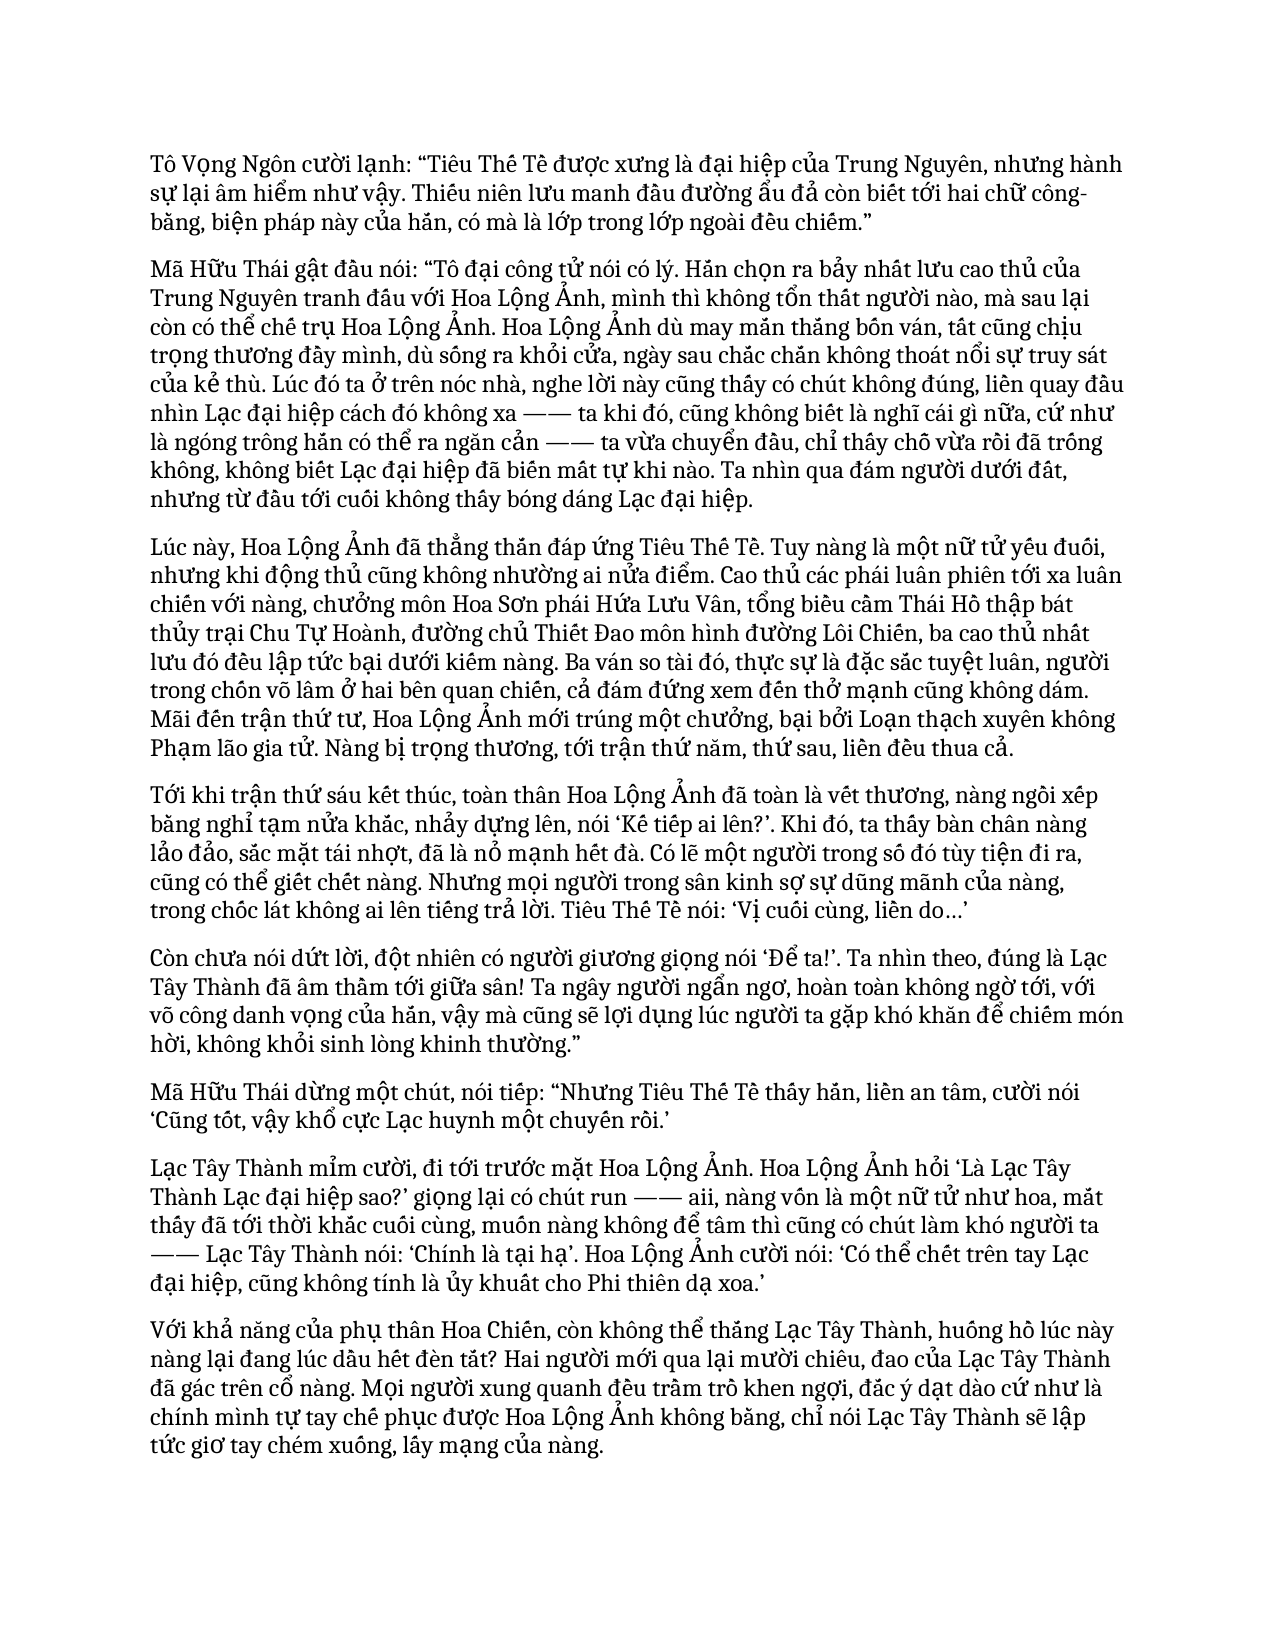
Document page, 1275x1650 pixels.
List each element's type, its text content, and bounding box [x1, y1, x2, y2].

text Lạc Tây Thành mỉm cười, đi tới trước mặt Hoa Lộng Ảnh. Hoa Lộng Ảnh hỏi ‘Là Lạc Tây Thành Lạc đại hiệp sao?’ giọng lại có chút run —— aii, nàng vốn là một nữ tử như hoa, mắt thấy đã tới thời khắc cuối cùng, muốn nàng không để tâm thì cũng có chút làm khó người ta —— Lạc Tây Thành nói: ‘Chính là tại hạ’. Hoa Lộng Ảnh cười nói: ‘Có thể chết trên tay Lạc đại hiệp, cũng không tính là ủy khuất cho Phi thiên dạ xoa.’ [150, 1154, 1125, 1297]
text Với khả năng của phụ thân Hoa Chiến, còn không thể thắng Lạc Tây Thành, huống hồ lúc này nàng lại đang lúc dầu hết đèn tắt? Hai người mới qua lại mười chiêu, đao của Lạc Tây Thành đã gác trên cổ nàng. Mọi người xung quanh đều trầm trồ khen ngợi, đắc ý dạt dào cứ như là chính mình tự tay chế phục được Hoa Lộng Ảnh không bằng, chỉ nói Lạc Tây Thành sẽ lập tức giơ tay chém xuống, lấy mạng của nàng. [150, 1316, 1125, 1460]
text Tới khi trận thứ sáu kết thúc, toàn thân Hoa Lộng Ảnh đã toàn là vết thương, nàng ngồi xếp bằng nghỉ tạm nửa khắc, nhảy dựng lên, nói ‘Kế tiếp ai lên?’. Khi đó, ta thấy bàn chân nàng lảo đảo, sắc mặt tái nhợt, đã là nỏ mạnh hết đà. Có lẽ một người trong số đó tùy tiện đi ra, cũng có thể giết chết nàng. Nhưng mọi người trong sân kinh sợ sự dũng mãnh của nàng, trong chốc lát không ai lên tiếng trả lời. Tiêu Thế Tề nói: ‘Vị cuối cùng, liền do…’ [150, 781, 1125, 925]
text Mã Hữu Thái dừng một chút, nói tiếp: “Nhưng Tiêu Thế Tề thấy hắn, liền an tâm, cười nói ‘Cũng tốt, vậy khổ cực Lạc huynh một chuyến rồi.’ [150, 1077, 1125, 1135]
text Lúc này, Hoa Lộng Ảnh đã thẳng thắn đáp ứng Tiêu Thế Tề. Tuy nàng là một nữ tử yếu đuối, nhưng khi động thủ cũng không nhường ai nửa điểm. Cao thủ các phái luân phiên tới xa luân chiến với nàng, chưởng môn Hoa Sơn phái Hứa Lưu Vân, tổng biều cầm Thái Hồ thập bát thủy trại Chu Tự Hoành, đường chủ Thiết Đao môn hình đường Lôi Chiến, ba cao thủ nhất lưu đó đều lập tức bại dưới kiếm nàng. Ba ván so tài đó, thực sự là đặc sắc tuyệt luân, người trong chốn võ lâm ở hai bên quan chiến, cả đám đứng xem đến thở mạnh cũng không dám. Mãi đến trận thứ tư, Hoa Lộng Ảnh mới trúng một chưởng, bại bởi Loạn thạch xuyên không Phạm lão gia tử. Nàng bị trọng thương, tới trận thứ năm, thứ sau, liền đều thua cả. [150, 532, 1125, 762]
text Mã Hữu Thái gật đầu nói: “Tô đại công tử nói có lý. Hắn chọn ra bảy nhất lưu cao thủ của Trung Nguyên tranh đấu với Hoa Lộng Ảnh, mình thì không tổn thất người nào, mà sau lại còn có thể chế trụ Hoa Lộng Ảnh. Hoa Lộng Ảnh dù may mắn thắng bốn ván, tất cũng chịu trọng thương đầy mình, dù sống ra khỏi cửa, ngày sau chắc chắn không thoát nổi sự truy sát của kẻ thù. Lúc đó ta ở trên nóc nhà, nghe lời này cũng thấy có chút không đúng, liền quay đầu nhìn Lạc đại hiệp cách đó không xa —— ta khi đó, cũng không biết là nghĩ cái gì nữa, cứ như là ngóng trông hắn có thể ra ngăn cản —— ta vừa chuyển đầu, chỉ thấy chỗ vừa rồi đã trống không, không biết Lạc đại hiệp đã biến mất tự khi nào. Ta nhìn qua đám người dưới đất, nhưng từ đầu tới cuối không thấy bóng dáng Lạc đại hiệp. [150, 255, 1125, 514]
text Còn chưa nói dứt lời, đột nhiên có người giương giọng nói ‘Để ta!’. Ta nhìn theo, đúng là Lạc Tây Thành đã âm thầm tới giữa sân! Ta ngây người ngẩn ngơ, hoàn toàn không ngờ tới, với võ công danh vọng của hắn, vậy mà cũng sẽ lợi dụng lúc người ta gặp khó khăn để chiếm món hời, không khỏi sinh lòng khinh thường.” [150, 944, 1125, 1059]
text Tô Vọng Ngôn cười lạnh: “Tiêu Thế Tề được xưng là đại hiệp của Trung Nguyên, nhưng hành sự lại âm hiểm như vậy. Thiếu niên lưu manh đầu đường ẩu đả còn biết tới hai chữ công-bằng, biện pháp này của hắn, có mà là lớp trong lớp ngoài đều chiếm.” [150, 150, 1125, 236]
